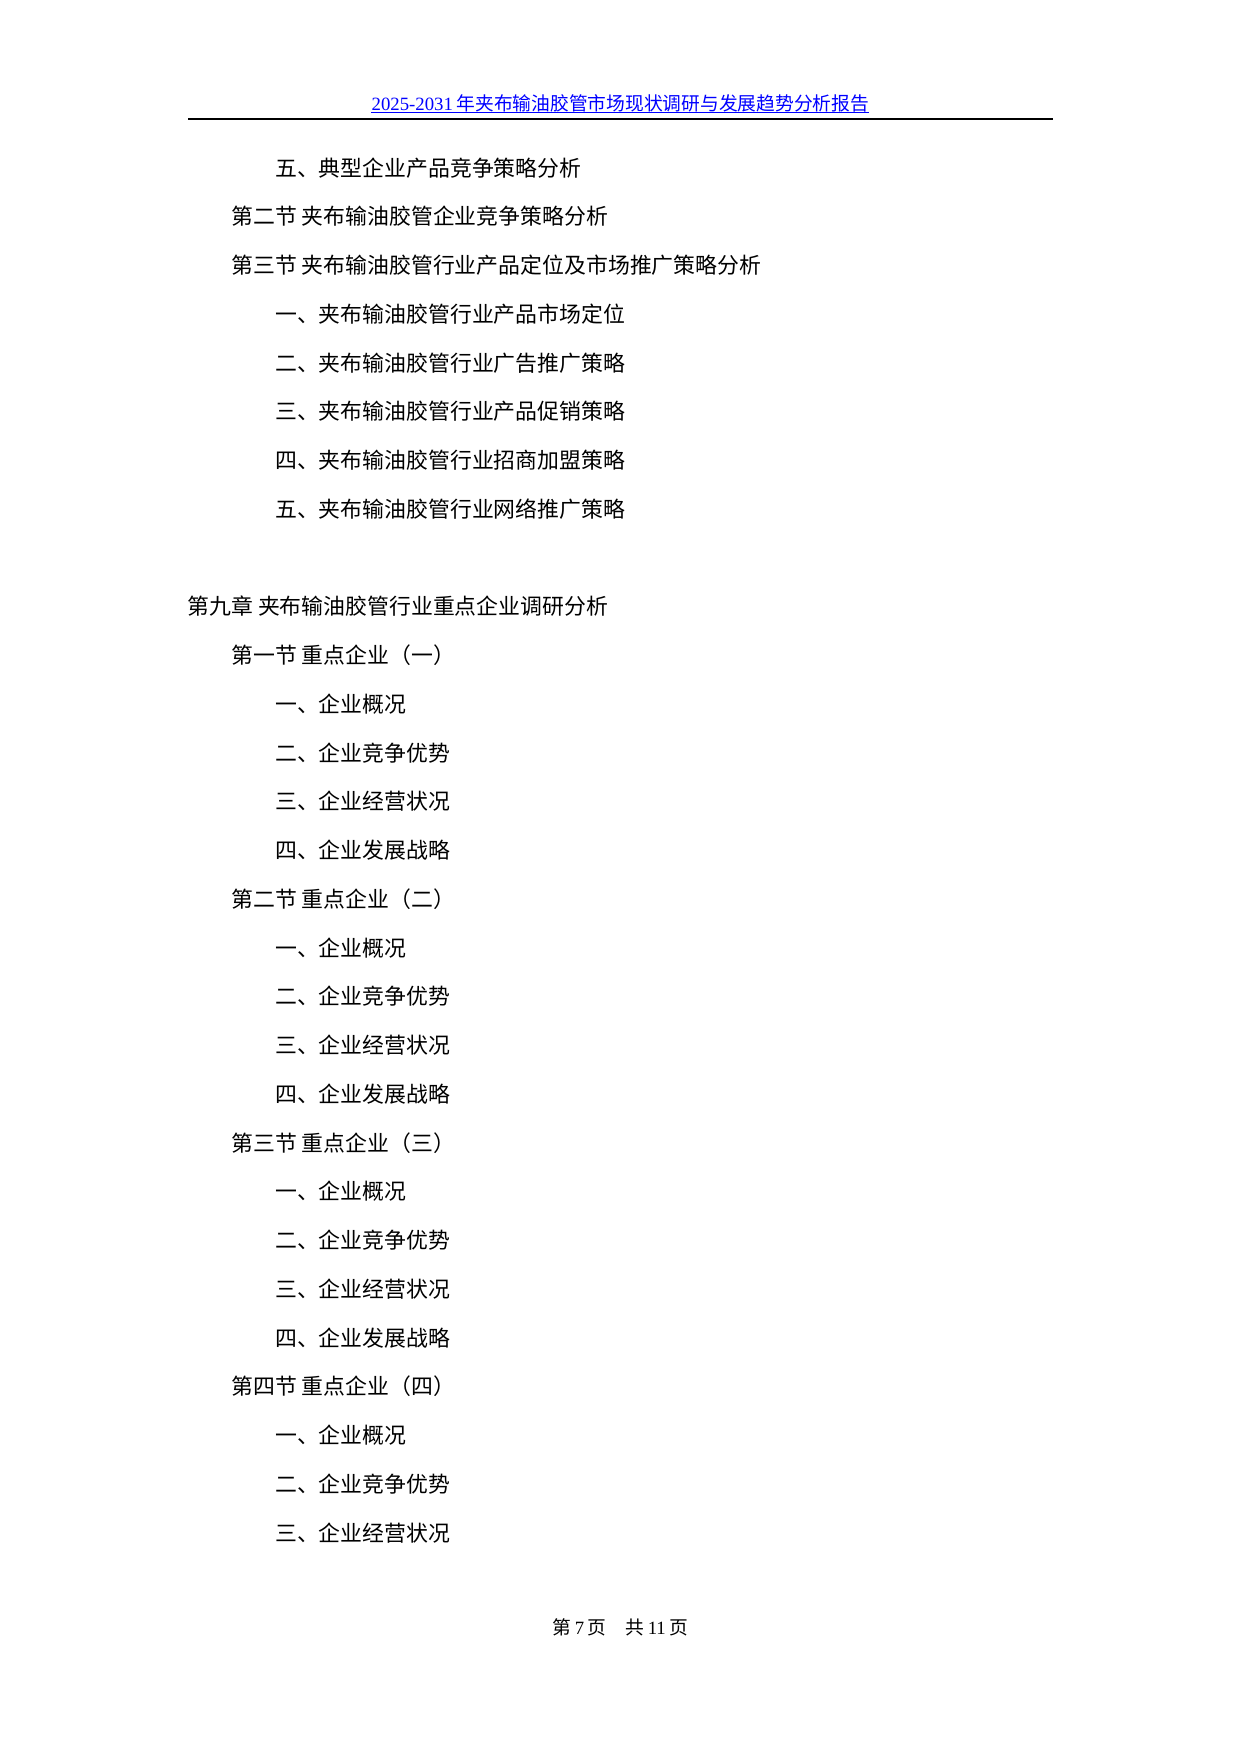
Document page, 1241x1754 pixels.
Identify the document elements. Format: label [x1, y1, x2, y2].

text [187, 150, 1053, 1548]
